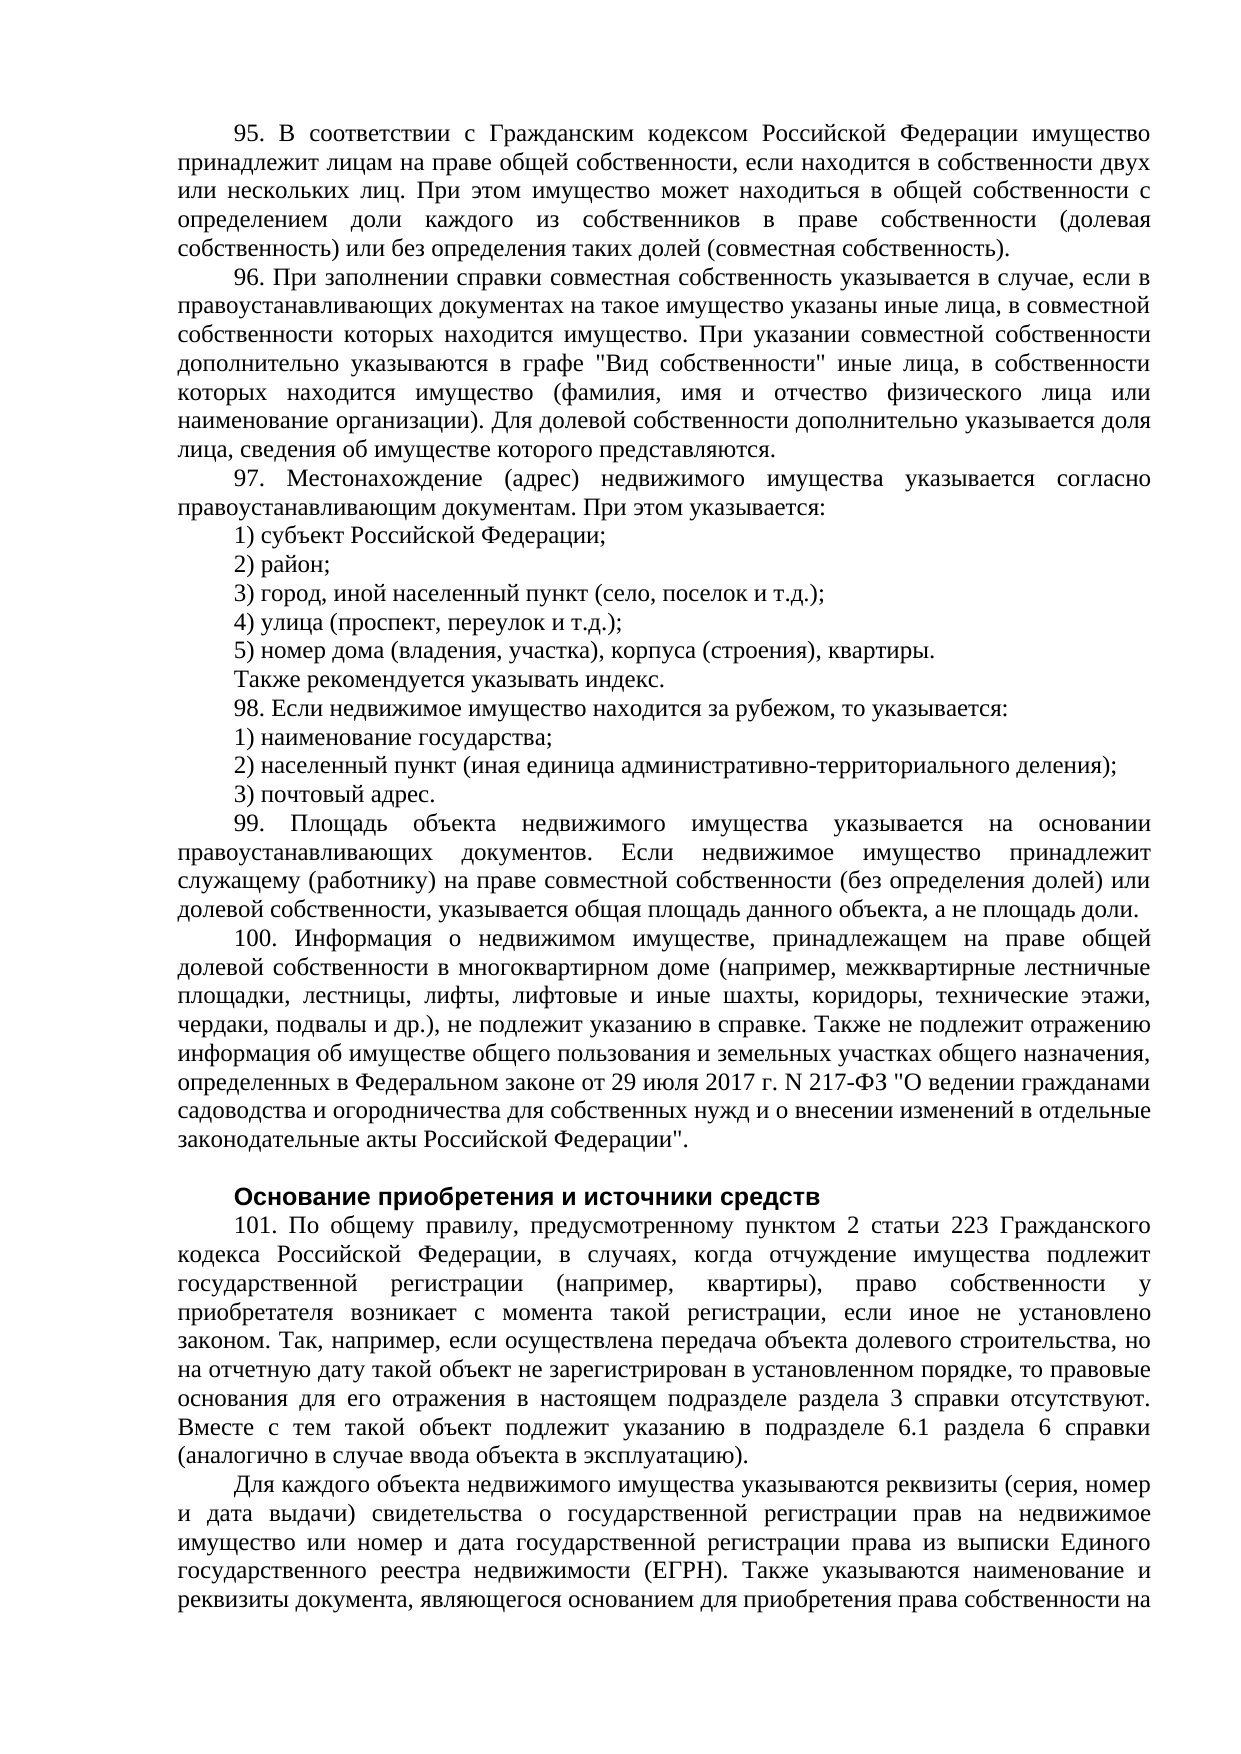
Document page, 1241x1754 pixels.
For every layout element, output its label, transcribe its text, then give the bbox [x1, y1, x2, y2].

text 99. Площадь объекта недвижимого имущества указывается на основании правоустанавливающих документов. Если недвижимое имущество принадлежит служащему (работнику) на праве совместной собственности (без определения долей) или долевой собственности, указывается общая площадь данного объекта, а не площадь доли. [177, 808, 1152, 923]
text Основание приобретения и источники средств [177, 1182, 1152, 1211]
text 95. В соответствии с Гражданским кодексом Российской Федерации имущество принадлежит лицам на праве общей собственности, если находится в собственности двух или нескольких лиц. При этом имущество может находиться в общей собственности с определением доли каждого из собственников в праве собственности (долевая собственность) или без определения таких долей (совместная собственность). [177, 118, 1152, 262]
text 4) улица (проспект, переулок и т.д.); [177, 607, 1152, 636]
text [177, 1469, 1152, 1613]
text 96. При заполнении справки совместная собственность указывается в случае, если в правоустанавливающих документах на такое имущество указаны иные лица, в совместной собственности которых находится имущество. При указании совместной собственности дополнительно указываются в графе "Вид собственности" иные лица, в собственности которых находится имущество (фамилия, имя и отчество физического лица или наименование организации). Для долевой собственности дополнительно указывается доля лица, сведения об имуществе которого представляются. [177, 262, 1152, 463]
text 101. По общему правилу, предусмотренному пунктом 2 статьи 223 Гражданского кодекса Российской Федерации, в случаях, когда отчуждение имущества подлежит государственной регистрации (например, квартиры), право собственности у приобретателя возникает с момента такой регистрации, если иное не установлено законом. Так, например, если осуществлена передача объекта долевого строительства, но на отчетную дату такой объект не зарегистрирован в установленном порядке, то правовые основания для его отражения в настоящем подразделе раздела 3 справки отсутствуют. Вместе с тем такой объект подлежит указанию в подразделе 6.1 раздела 6 справки (аналогично в случае ввода объекта в эксплуатацию). [177, 1211, 1152, 1469]
text Также рекомендуется указывать индекс. [177, 664, 1152, 693]
text 3) город, иной населенный пункт (село, поселок и т.д.); [177, 578, 1152, 607]
text 2) населенный пункт (иная единица административно-территориального деления); [177, 751, 1152, 779]
text 98. Если недвижимое имущество находится за рубежом, то указывается: [177, 693, 1152, 722]
text 2) район; [177, 549, 1152, 578]
text 3) почтовый адрес. [177, 779, 1152, 808]
text 1) наименование государства; [177, 722, 1152, 751]
text 1) субъект Российской Федерации; [177, 521, 1152, 549]
text 97. Местонахождение (адрес) недвижимого имущества указывается согласно правоустанавливающим документам. При этом указывается: [177, 463, 1152, 521]
text 5) номер дома (владения, участка), корпуса (строения), квартиры. [177, 636, 1152, 664]
text 100. Информация о недвижимом имуществе, принадлежащем на праве общей долевой собственности в многоквартирном доме (например, межквартирные лестничные площадки, лестницы, лифты, лифтовые и иные шахты, коридоры, технические этажи, чердаки, подвалы и др.), не подлежит указанию в справке. Также не подлежит отражению информация об имуществе общего пользования и земельных участках общего назначения, определенных в Федеральном законе от 29 июля 2017 г. N 217-ФЗ "О ведении гражданами садоводства и огородничества для собственных нужд и о внесении изменений в отдельные законодательные акты Российской Федерации". [177, 923, 1152, 1153]
